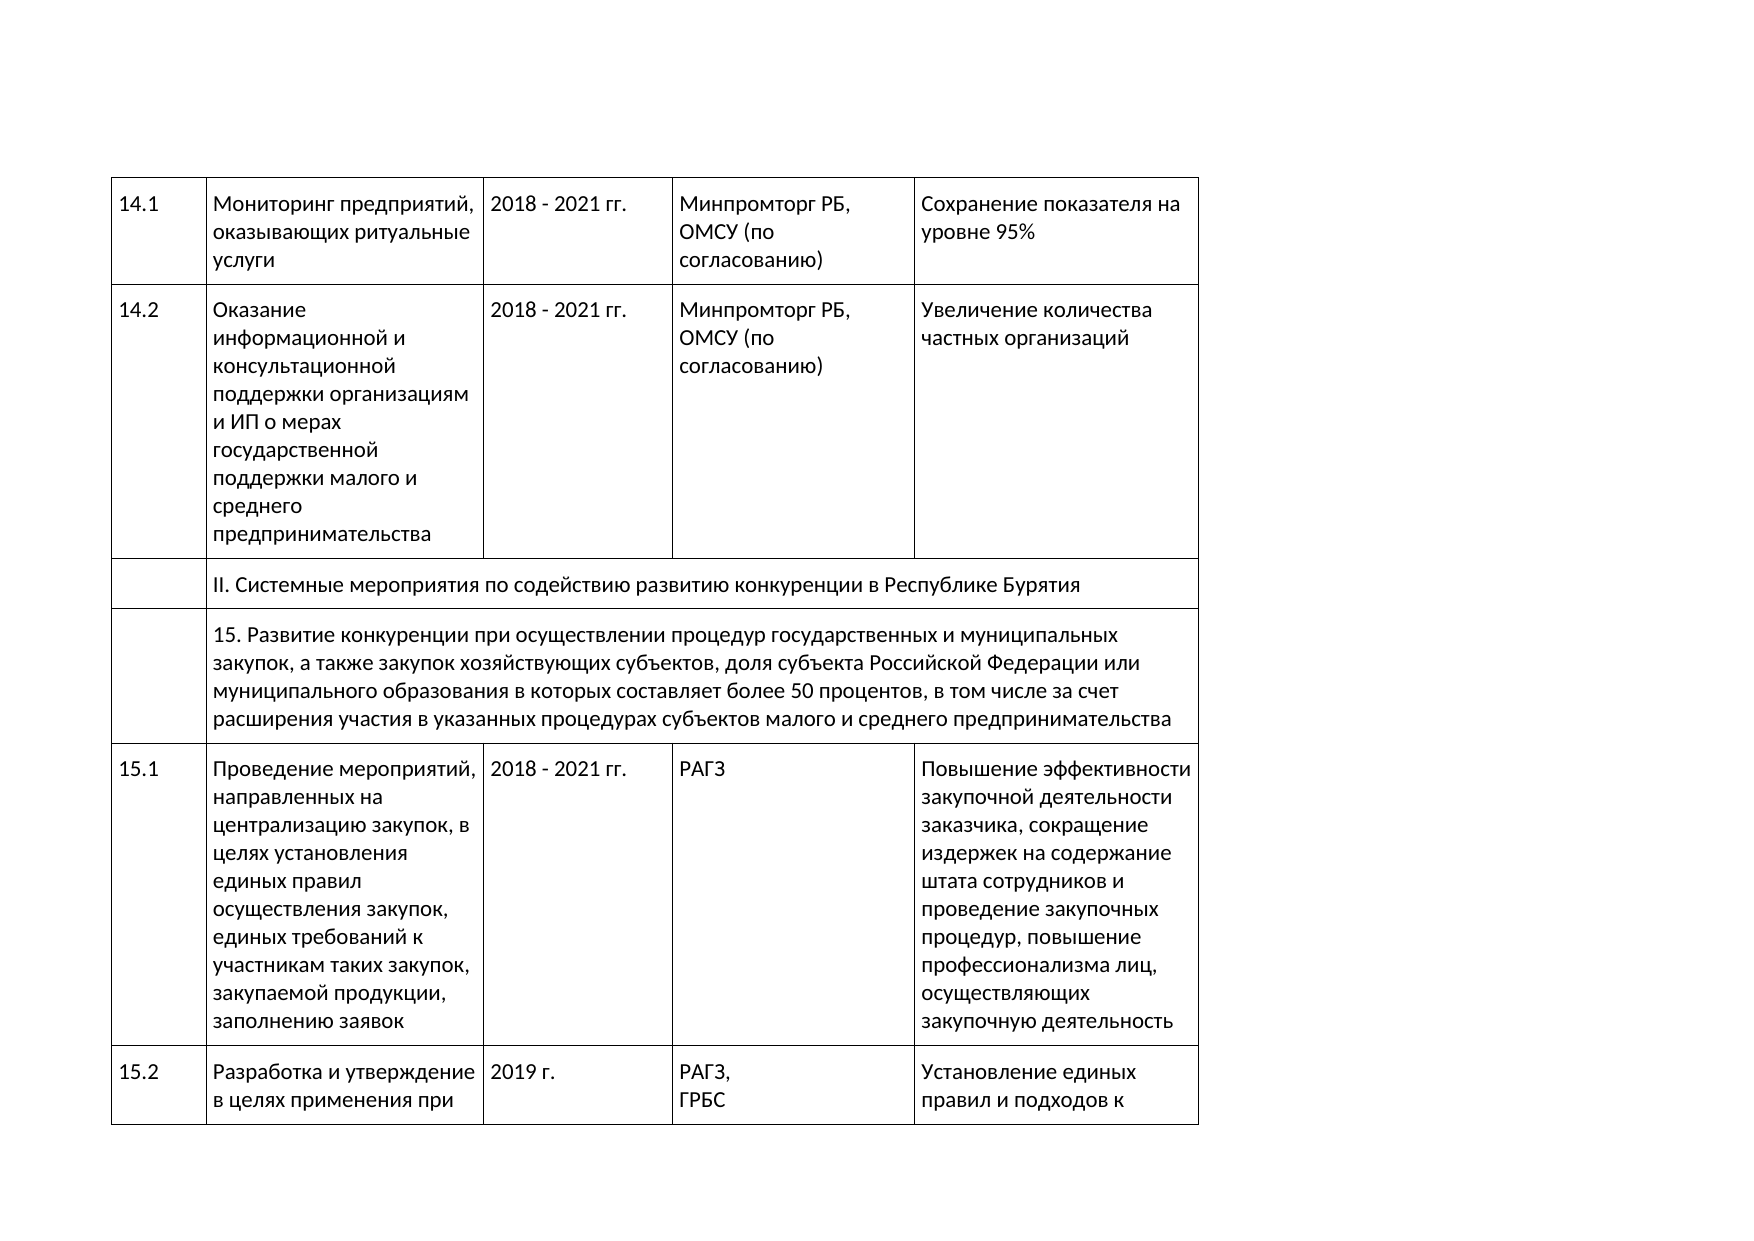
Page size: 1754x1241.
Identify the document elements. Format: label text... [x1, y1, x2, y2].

table_cell Минпромторг РБ, ОМСУ (по согласованию) [673, 285, 914, 558]
table_cell РАГЗ [673, 744, 914, 1045]
table_cell 15.2 [112, 1046, 206, 1123]
table_cell РАГЗ, ГРБС [673, 1046, 914, 1123]
table_cell [112, 559, 206, 608]
table_cell 14.2 [112, 285, 206, 558]
table_cell II. Системные мероприятия по содействию развитию конкуренции в Республике Бурятия [207, 559, 1198, 608]
table_cell Мониторинг предприятий, оказывающих ритуальные услуги [207, 178, 483, 283]
table_cell 15. Развитие конкуренции при осуществлении процедур государственных и муниципальных закупок, а также закупок хозяйствующих субъектов, доля субъекта Российской Федерации или муниципального образования в которых составляет более 50 процентов, в том числе за счет расширения участия в указанных процедурах субъектов малого и среднего предпринимательства [207, 609, 1198, 743]
table_cell 2018 - 2021 гг. [484, 285, 672, 558]
table_cell Сохранение показателя на уровне 95% [915, 178, 1198, 283]
table_cell Минпромторг РБ, ОМСУ (по согласованию) [673, 178, 914, 283]
table_cell 2018 - 2021 гг. [484, 744, 672, 1045]
table_cell Проведение мероприятий, направленных на централизацию закупок, в целях установления единых правил осуществления закупок, единых требований к участникам таких закупок, закупаемой продукции, заполнению заявок [207, 744, 483, 1045]
table_cell Оказание информационной и консультационной поддержки организациям и ИП о мерах государственной поддержки малого и среднего предпринимательства [207, 285, 483, 558]
table_cell 14.1 [112, 178, 206, 283]
table_cell 2018 - 2021 гг. [484, 178, 672, 283]
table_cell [915, 1046, 1198, 1123]
table_cell Повышение эффективности закупочной деятельности заказчика, сокращение издержек на содержание штата сотрудников и проведение закупочных процедур, повышение профессионализма лиц, осуществляющих закупочную деятельность [915, 744, 1198, 1045]
table_cell Увеличение количества частных организаций [915, 285, 1198, 558]
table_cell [207, 1046, 483, 1123]
table_cell 15.1 [112, 744, 206, 1045]
table_cell [112, 609, 206, 743]
table_cell 2019 г. [484, 1046, 672, 1123]
